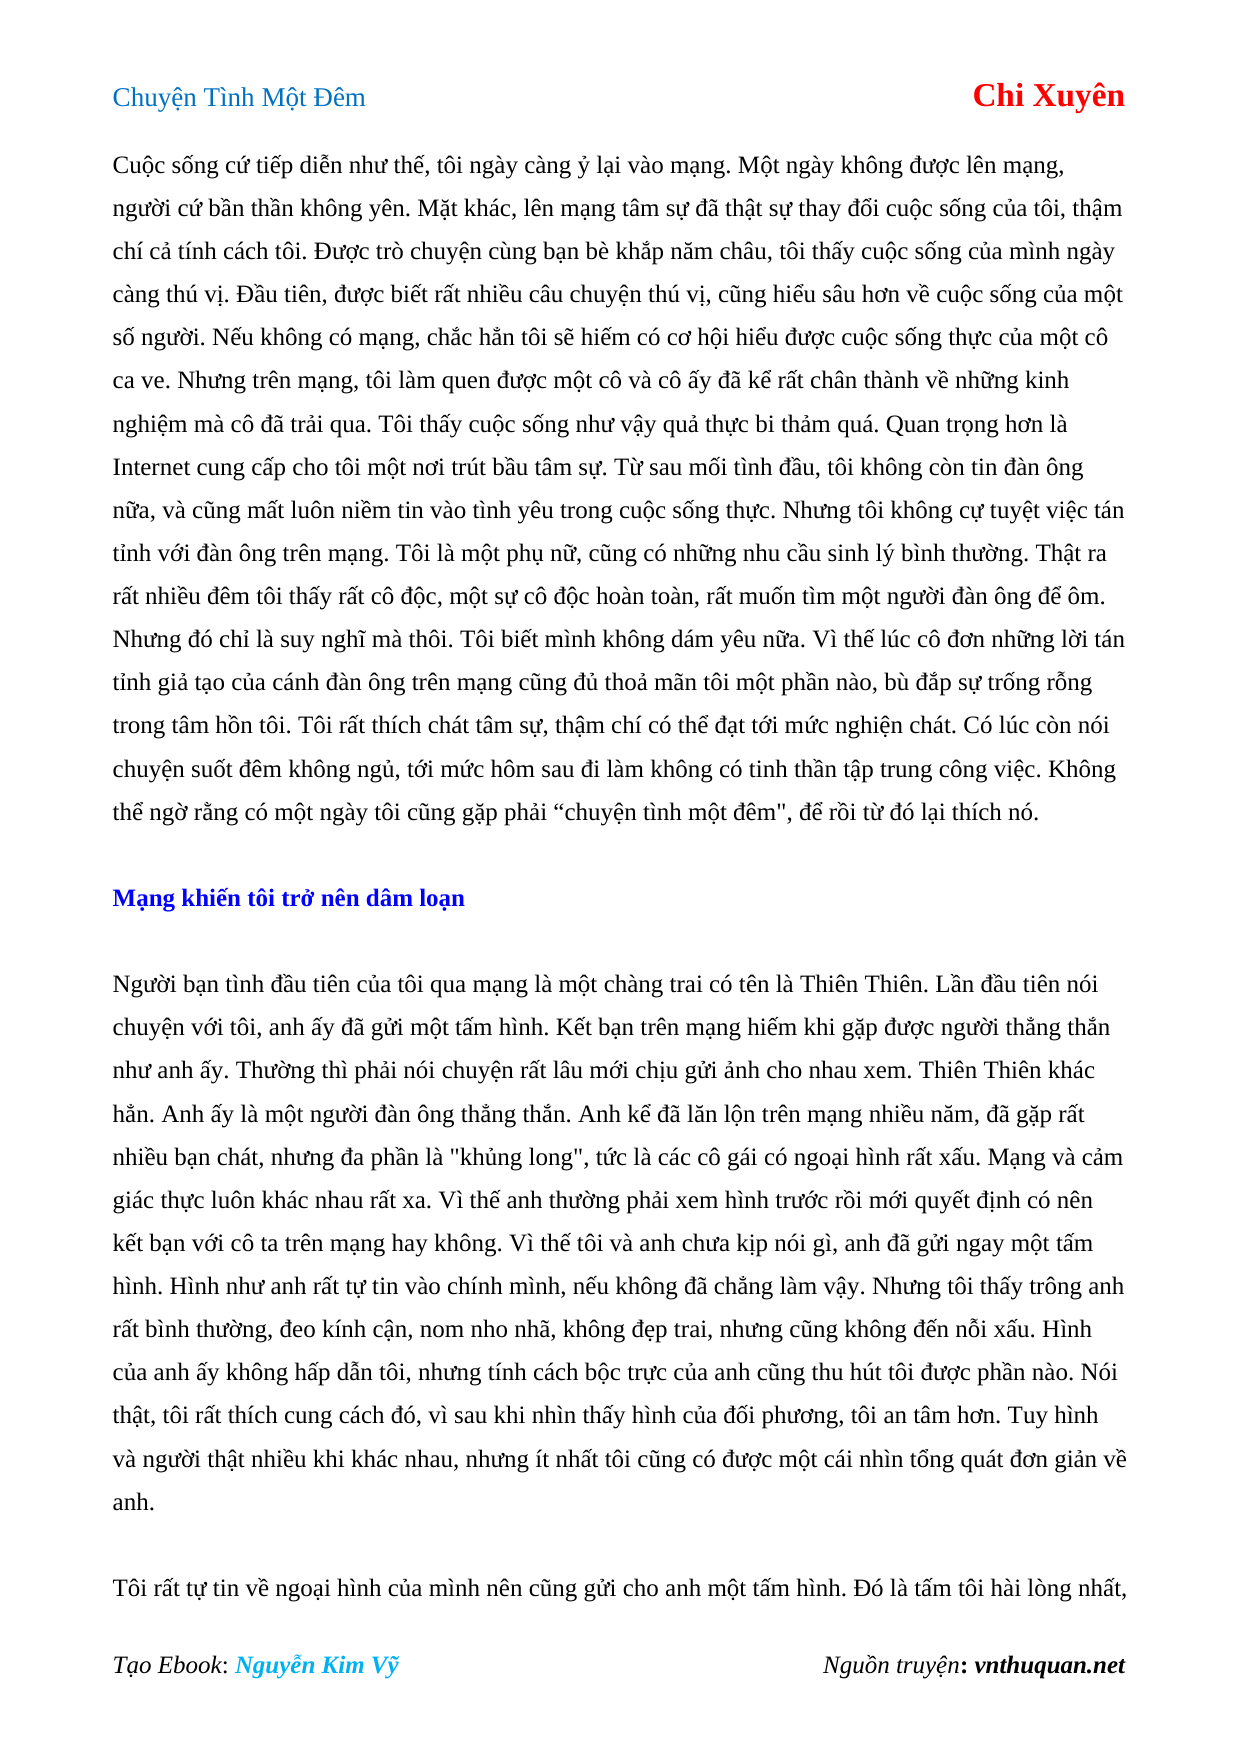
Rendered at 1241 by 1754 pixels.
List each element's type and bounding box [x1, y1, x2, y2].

text [112, 150, 1128, 1602]
